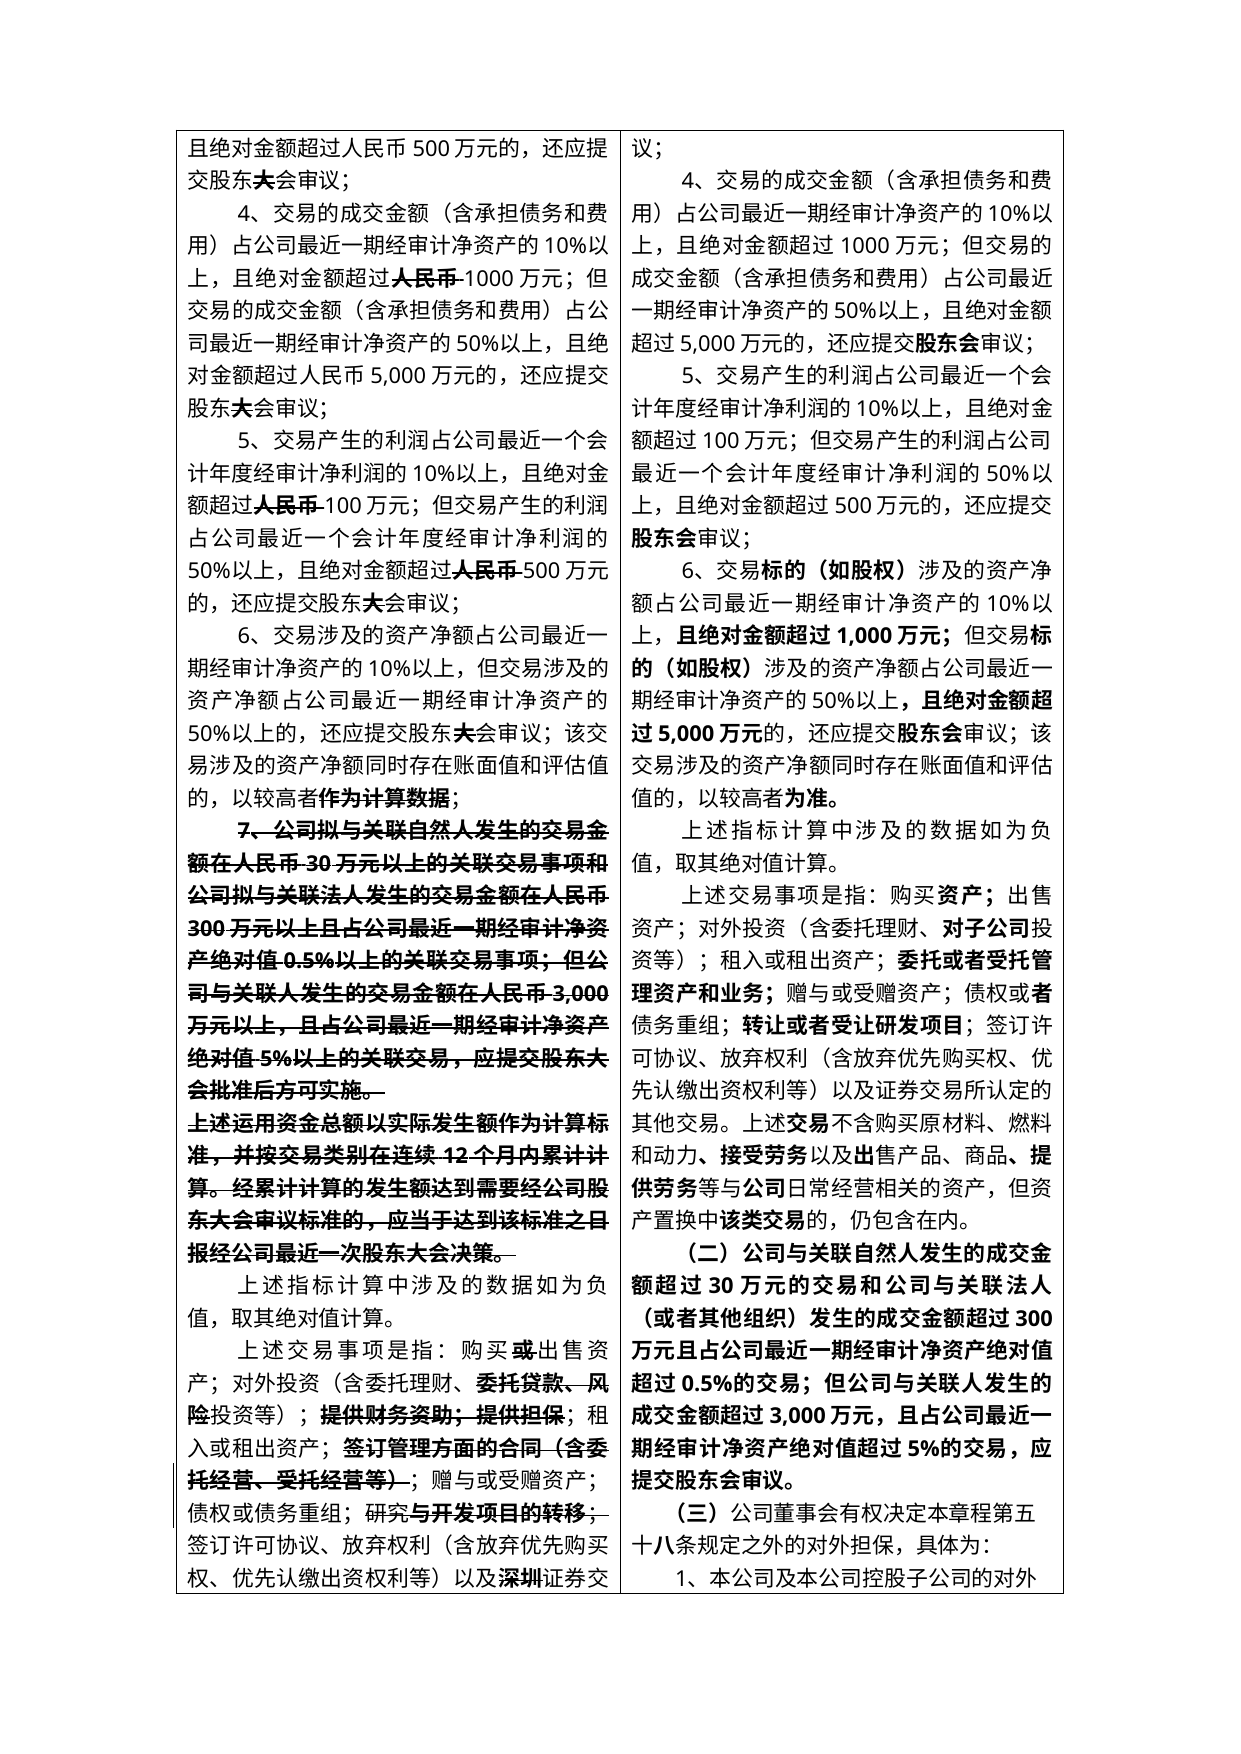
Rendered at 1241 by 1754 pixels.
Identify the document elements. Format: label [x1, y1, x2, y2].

table_cell [177, 131, 620, 1593]
table_cell [621, 131, 1063, 1593]
